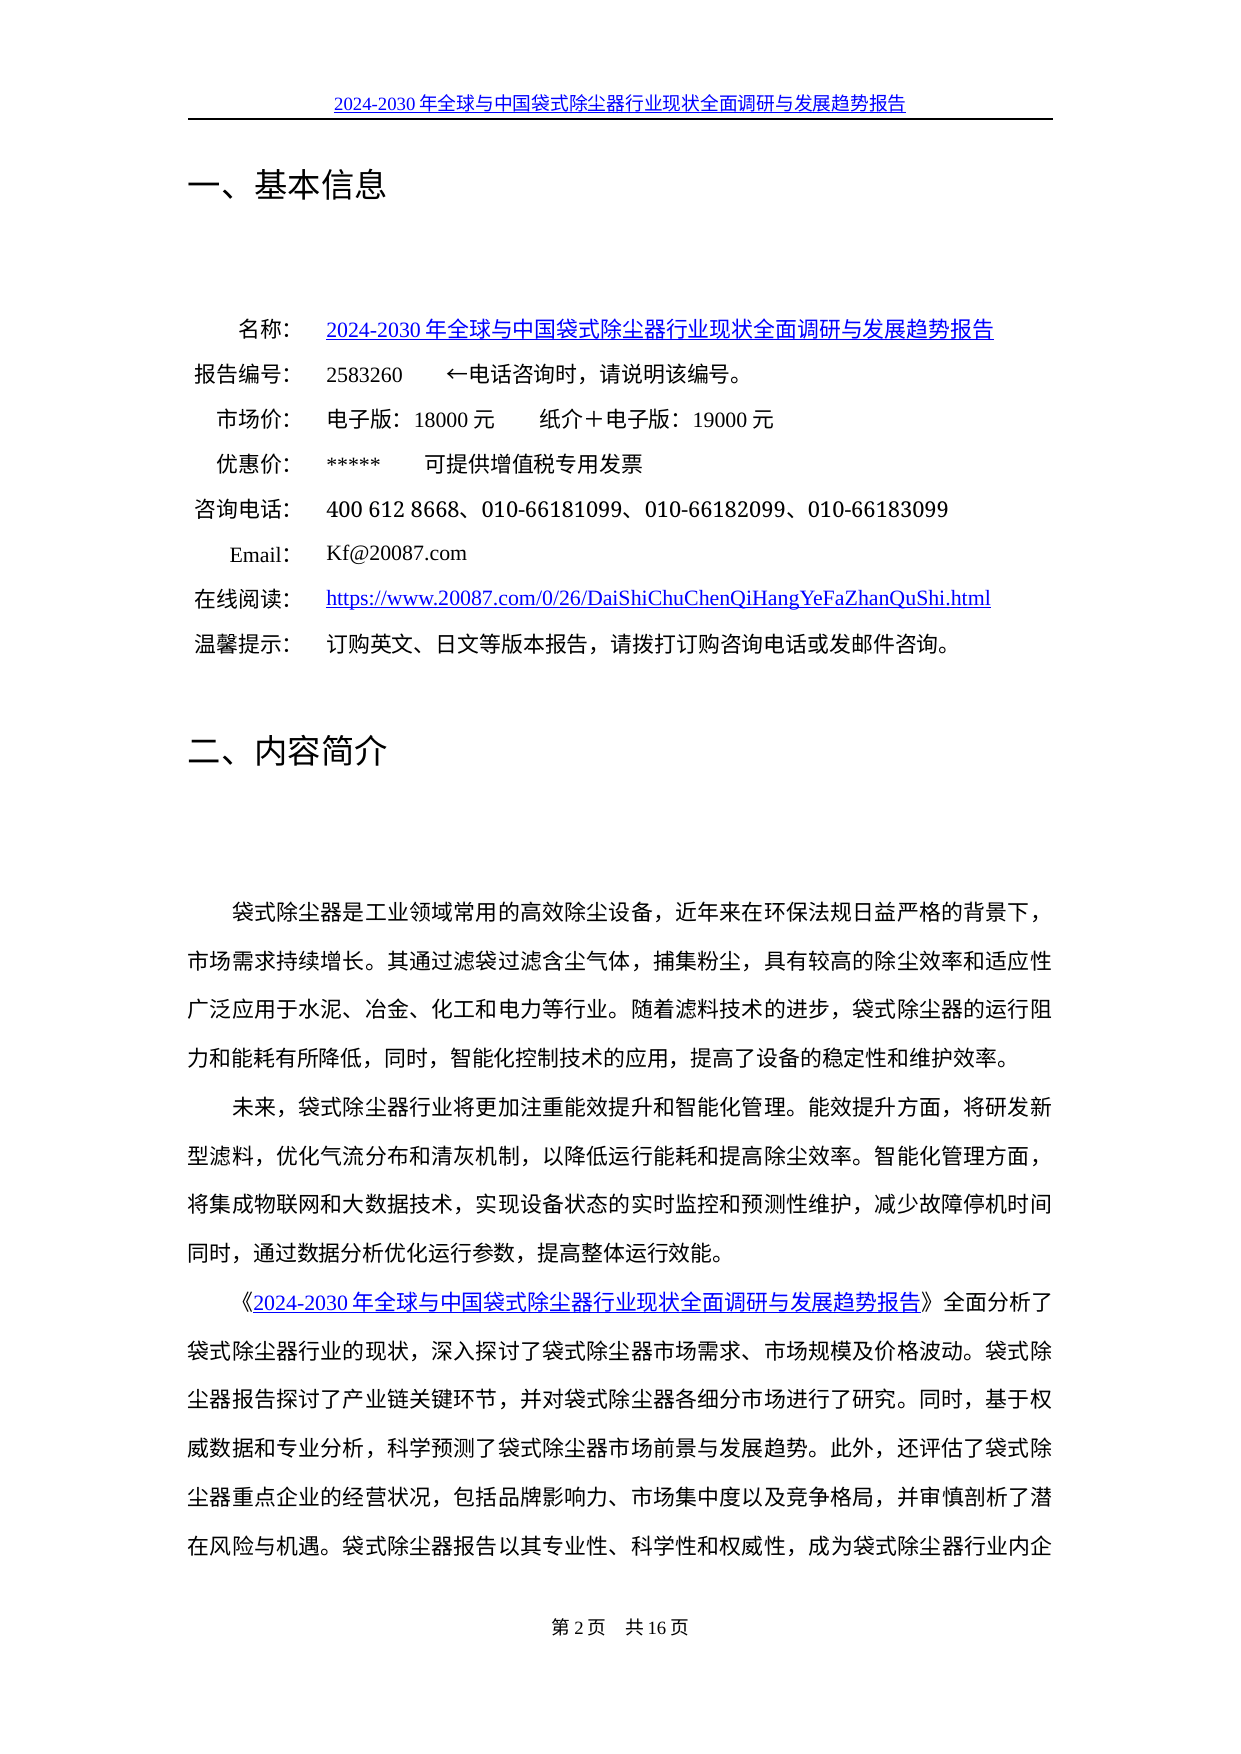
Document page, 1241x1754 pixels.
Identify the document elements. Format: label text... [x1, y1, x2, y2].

title 一、基本信息 [187, 150, 1053, 215]
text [187, 894, 1053, 1561]
table_cell 优惠价： [167, 447, 315, 492]
table_cell 温馨提示： [167, 627, 315, 672]
table_cell [315, 582, 1073, 627]
table_cell 400 612 8668、010-66181099、010-66182099、010-66183099 [315, 492, 1073, 537]
table_cell 市场价： [167, 402, 315, 447]
table_cell 订购英文、日文等版本报告，请拨打订购咨询电话或发邮件咨询。 [315, 627, 1073, 672]
table_cell 报告编号： [167, 357, 315, 402]
table_cell Kf@20087.com [315, 537, 1073, 582]
table_cell 电子版：18000 元 纸介＋电子版：19000 元 [315, 402, 1073, 447]
table_cell Email： [167, 537, 315, 582]
title 二、内容简介 [187, 717, 1053, 782]
table_cell 2583260 ←电话咨询时，请说明该编号。 [315, 357, 1073, 402]
table_cell ***** 可提供增值税专用发票 [315, 447, 1073, 492]
table_header 名称： [167, 312, 315, 357]
table_header 2024-2030年全球与中国袋式除尘器行业现状全面调研与发展趋势报告 [315, 312, 1073, 357]
table_cell 在线阅读： [167, 582, 315, 627]
table_cell 咨询电话： [167, 492, 315, 537]
